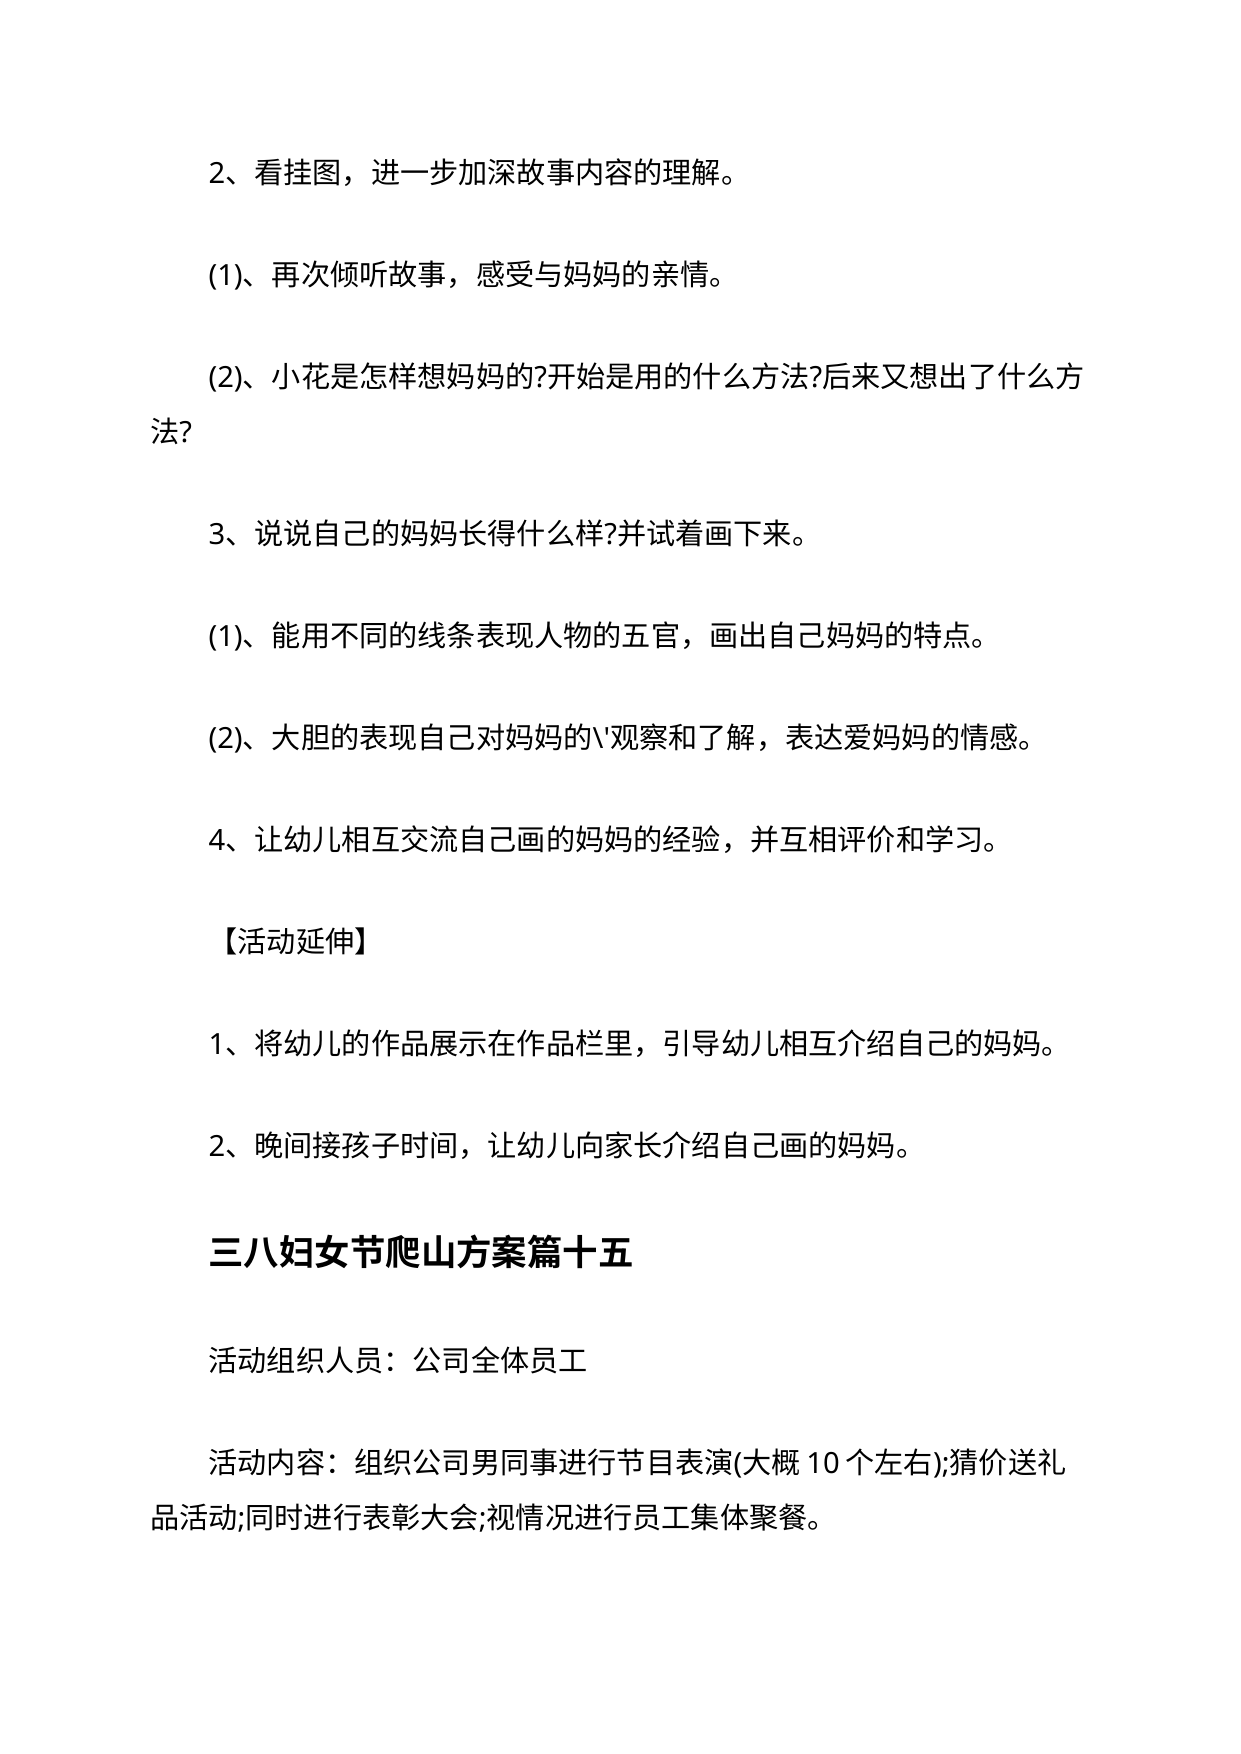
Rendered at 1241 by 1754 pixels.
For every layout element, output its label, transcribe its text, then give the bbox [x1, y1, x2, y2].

text 2、晚间接孩子时间，让幼儿向家长介绍自己画的妈妈。 [150, 1123, 1090, 1165]
text (1)、能用不同的线条表现人物的五官，画出自己妈妈的特点。 [150, 613, 1090, 655]
text 三八妇女节爬山方案篇十五 [150, 1224, 1090, 1276]
text 【活动延伸】 [150, 919, 1090, 961]
text 4、让幼儿相互交流自己画的妈妈的经验，并互相评价和学习。 [150, 817, 1090, 859]
text (2)、大胆的表现自己对妈妈的\'观察和了解，表达爱妈妈的情感。 [150, 715, 1090, 757]
text 活动组织人员：公司全体员工 [150, 1338, 1090, 1380]
text (2)、小花是怎样想妈妈的?开始是用的什么方法?后来又想出了什么方法? [150, 354, 1090, 451]
text (1)、再次倾听故事，感受与妈妈的亲情。 [150, 252, 1090, 294]
text 活动内容：组织公司男同事进行节目表演(大概10个左右);猜价送礼品活动;同时进行表彰大会;视情况进行员工集体聚餐。 [150, 1440, 1090, 1537]
text 2、看挂图，进一步加深故事内容的理解。 [150, 150, 1090, 192]
text 1、将幼儿的作品展示在作品栏里，引导幼儿相互介绍自己的妈妈。 [150, 1021, 1090, 1063]
text 3、说说自己的妈妈长得什么样?并试着画下来。 [150, 511, 1090, 553]
